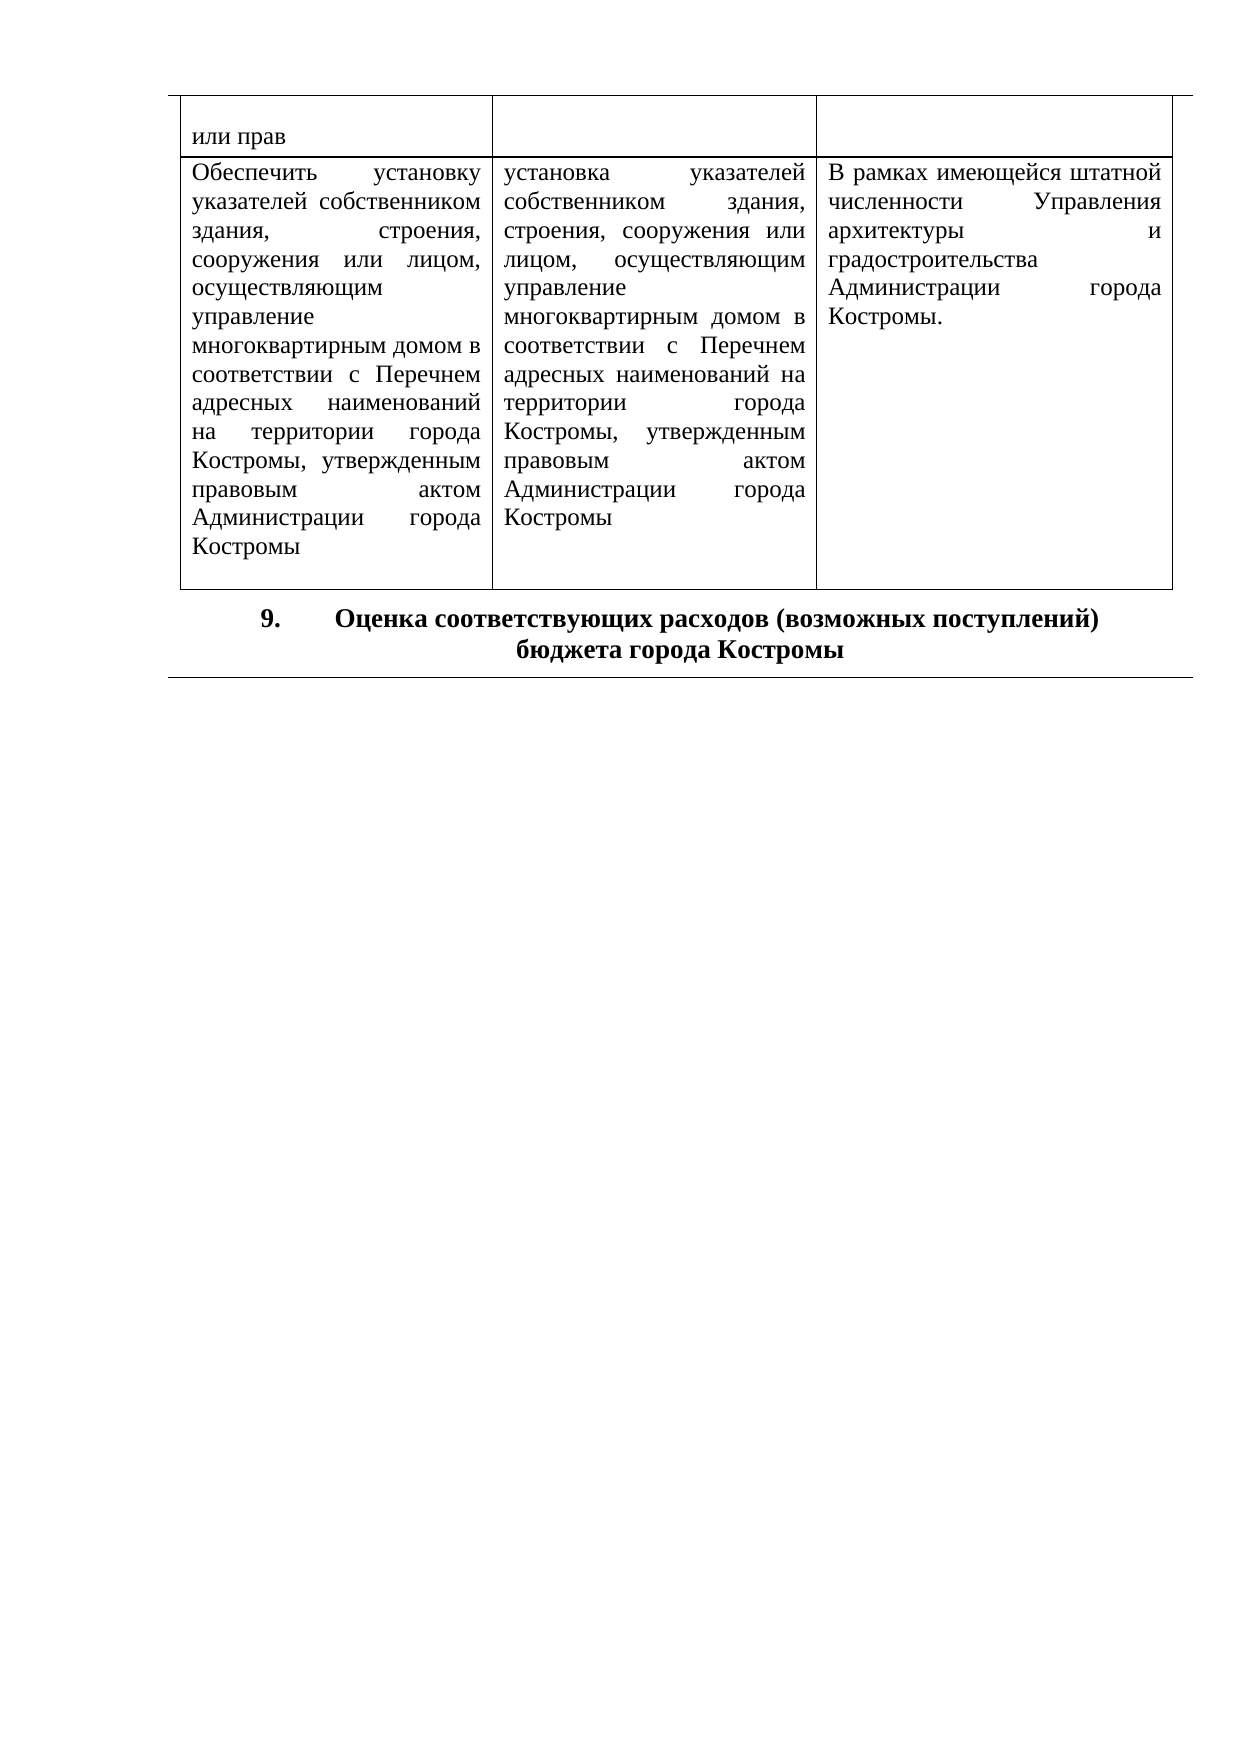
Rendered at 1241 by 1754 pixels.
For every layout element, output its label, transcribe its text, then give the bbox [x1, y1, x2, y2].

table_cell Оценка соответствующих расходов (возможных поступлений) бюджета города Костромы [168, 96, 1192, 677]
